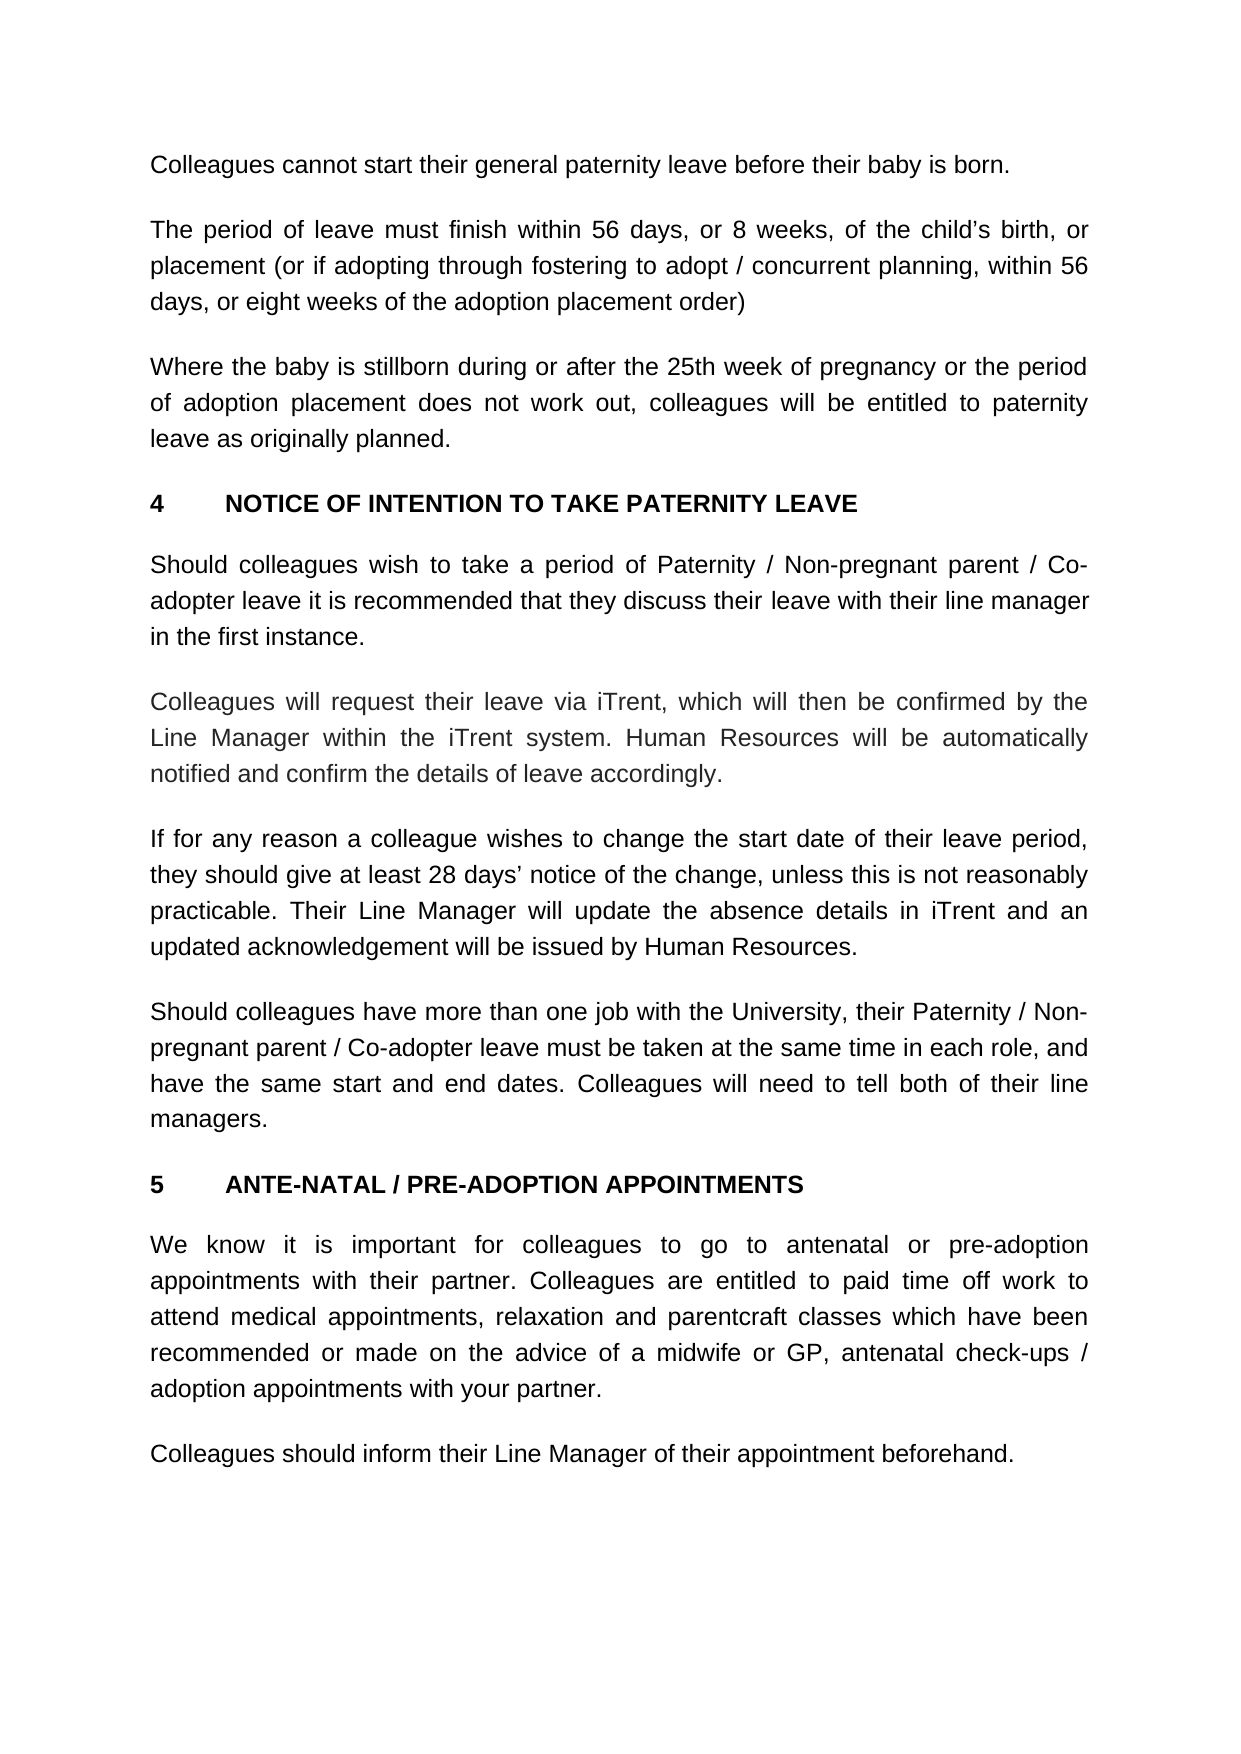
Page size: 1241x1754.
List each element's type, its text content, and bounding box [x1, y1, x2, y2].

text Colleagues cannot start their general paternity leave before their baby is born. [150, 150, 1090, 179]
text We know it is important for colleagues to go to antenatal or pre-adoption appointments with their partner. Colleagues are entitled to paid time off work to attend medical appointments, relaxation and parentcraft classes which have been recommended or made on the advice of a midwife or GP, antenatal check-ups / adoption appointments with your partner. [150, 1230, 1090, 1403]
text Where the baby is stillborn during or after the 25th week of pregnancy or the period of adoption placement does not work out, colleagues will be entitled to paternity leave as originally planned. [150, 352, 1090, 453]
text Should colleagues have more than one job with the University, their Paternity / Non-pregnant parent / Co-adopter leave must be taken at the same time in each role, and have the same start and end dates. Colleagues will need to tell both of their line managers. [150, 997, 1090, 1133]
text The period of leave must finish within 56 days, or 8 weeks, of the child’s birth, or placement (or if adopting through fostering to adopt / concurrent planning, within 56 days, or eight weeks of the adoption placement order) [150, 215, 1090, 316]
text Colleagues will request their leave via iTrent, which will then be confirmed by the Line Manager within the iTrent system. Human Resources will be automatically notified and confirm the details of leave accordingly. [150, 751, 1090, 787]
text Should colleagues wish to take a period of Paternity / Non-pregnant parent / Co-adopter leave it is recommended that they discuss their leave with their line manager in the first instance. [150, 550, 1090, 650]
text If for any reason a colleague wishes to change the start date of their leave period, they should give at least 28 days’ notice of the change, unless this is not reasonably practicable. Their Line Manager will update the absence details in iTrent and an updated acknowledgement will be issued by Human Resources. [150, 824, 1090, 960]
text Colleagues should inform their Line Manager of their appointment beforehand. [150, 1439, 1090, 1468]
subtitle 5 ANTE-NATAL / PRE-ADOPTION APPOINTMENTS [150, 1169, 1090, 1198]
subtitle 4 NOTICE OF INTENTION TO TAKE PATERNITY LEAVE [150, 489, 1090, 518]
